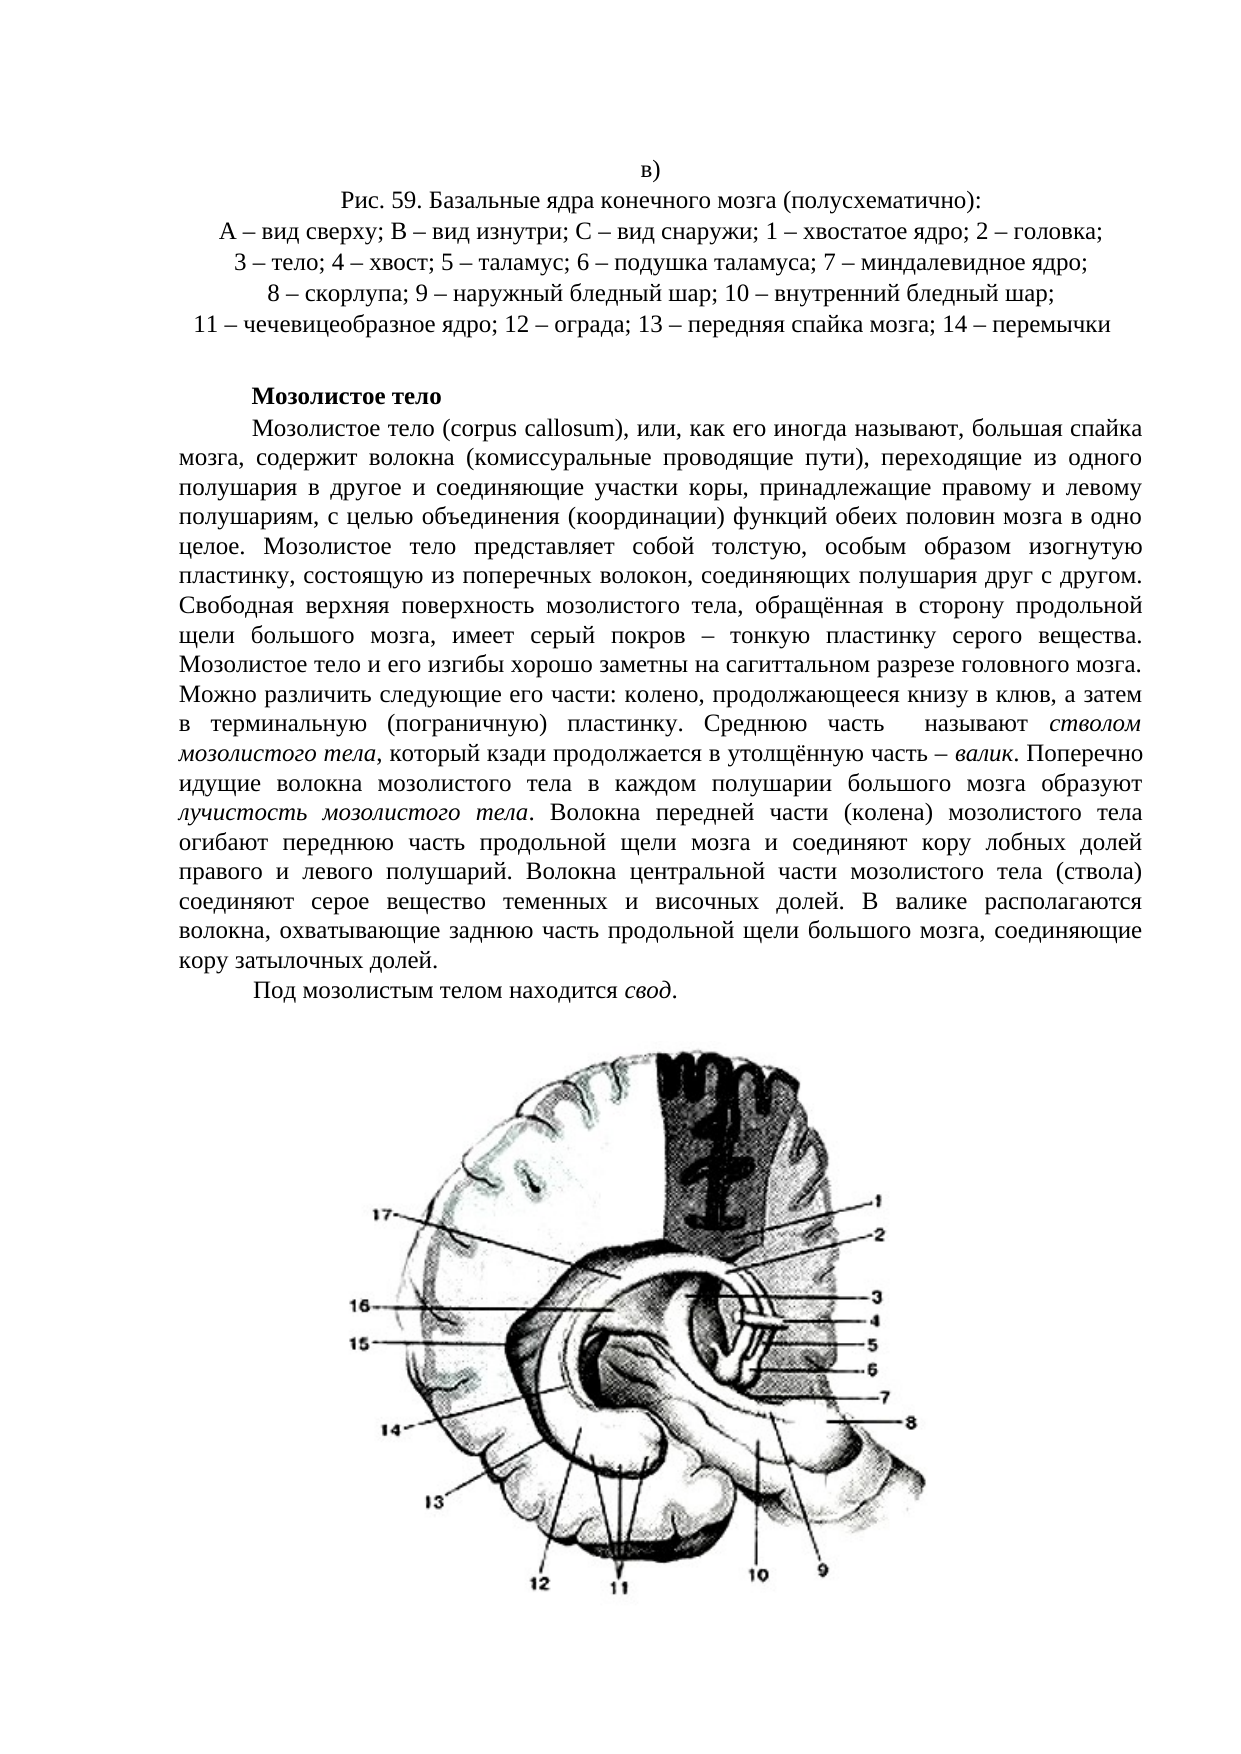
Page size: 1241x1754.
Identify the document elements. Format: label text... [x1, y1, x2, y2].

text Под мозолистым телом находится свод. [253, 975, 1143, 1004]
text в) [253, 154, 685, 183]
picture [337, 1041, 965, 1607]
text Мозолистое тело (corpus callosum), или, как его иногда называют, большая спайка мозга, содержит волокна (комиссуральные проводящие пути), переходящие из одного полушария в другое и соединяющие участки коры, принадлежащие правому и левому полушариям, с целью объединения (координации) функций обеих половин мозга в одно целое. Мозолистое тело представляет собой толстую, особым образом изогнутую пластинку, состоящую из поперечных волокон, соединяющих полушария друг с другом. Свободная верхняя поверхность мозолистого тела, обращённая в сторону продольной щели большого мозга, имеет серый покров – тонкую пластинку серого вещества. Мозолистое тело и его изгибы хорошо заметны на сагиттальном разрезе головного мозга. Можно различить следующие его части: колено, продолжающееся книзу в клюв, а затем в терминальную (пограничную) пластинку. Среднюю часть называют стволом мозолистого тела, который кзади продолжается в утолщённую часть – валик. Поперечно идущие волокна мозолистого тела в каждом полушарии большого мозга образуют лучистость мозолистого тела. Волокна передней части (колена) мозолистого тела огибают переднюю часть продольной щели мозга и соединяют кору лобных долей правого и левого полушарий. Волокна центральной части мозолистого тела (ствола) соединяют серое вещество теменных и височных долей. В валике располагаются волокна, охватывающие заднюю часть продольной щели большого мозга, соединяющие кору затылочных долей. [179, 413, 1143, 974]
text 11 – чечевицеобразное ядро; 12 – ограда; 13 – передняя спайка мозга; 14 – перемычки [193, 309, 1152, 338]
text 3 – тело; 4 – хвост; 5 – таламус; 6 – подушка таламуса; 7 – миндалевидное ядро; [181, 247, 1141, 276]
text А – вид сверху; B – вид изнутри; C – вид снаружи; 1 – хвостатое ядро; 2 – головка; [181, 216, 1141, 245]
subtitle Мозолистое тело [251, 381, 1143, 410]
text 8 – скорлупа; 9 – наружный бледный шар; 10 – внутренний бледный шар; [181, 278, 1141, 307]
text Рис. 59. Базальные ядра конечного мозга (полусхематично): [177, 185, 1145, 214]
